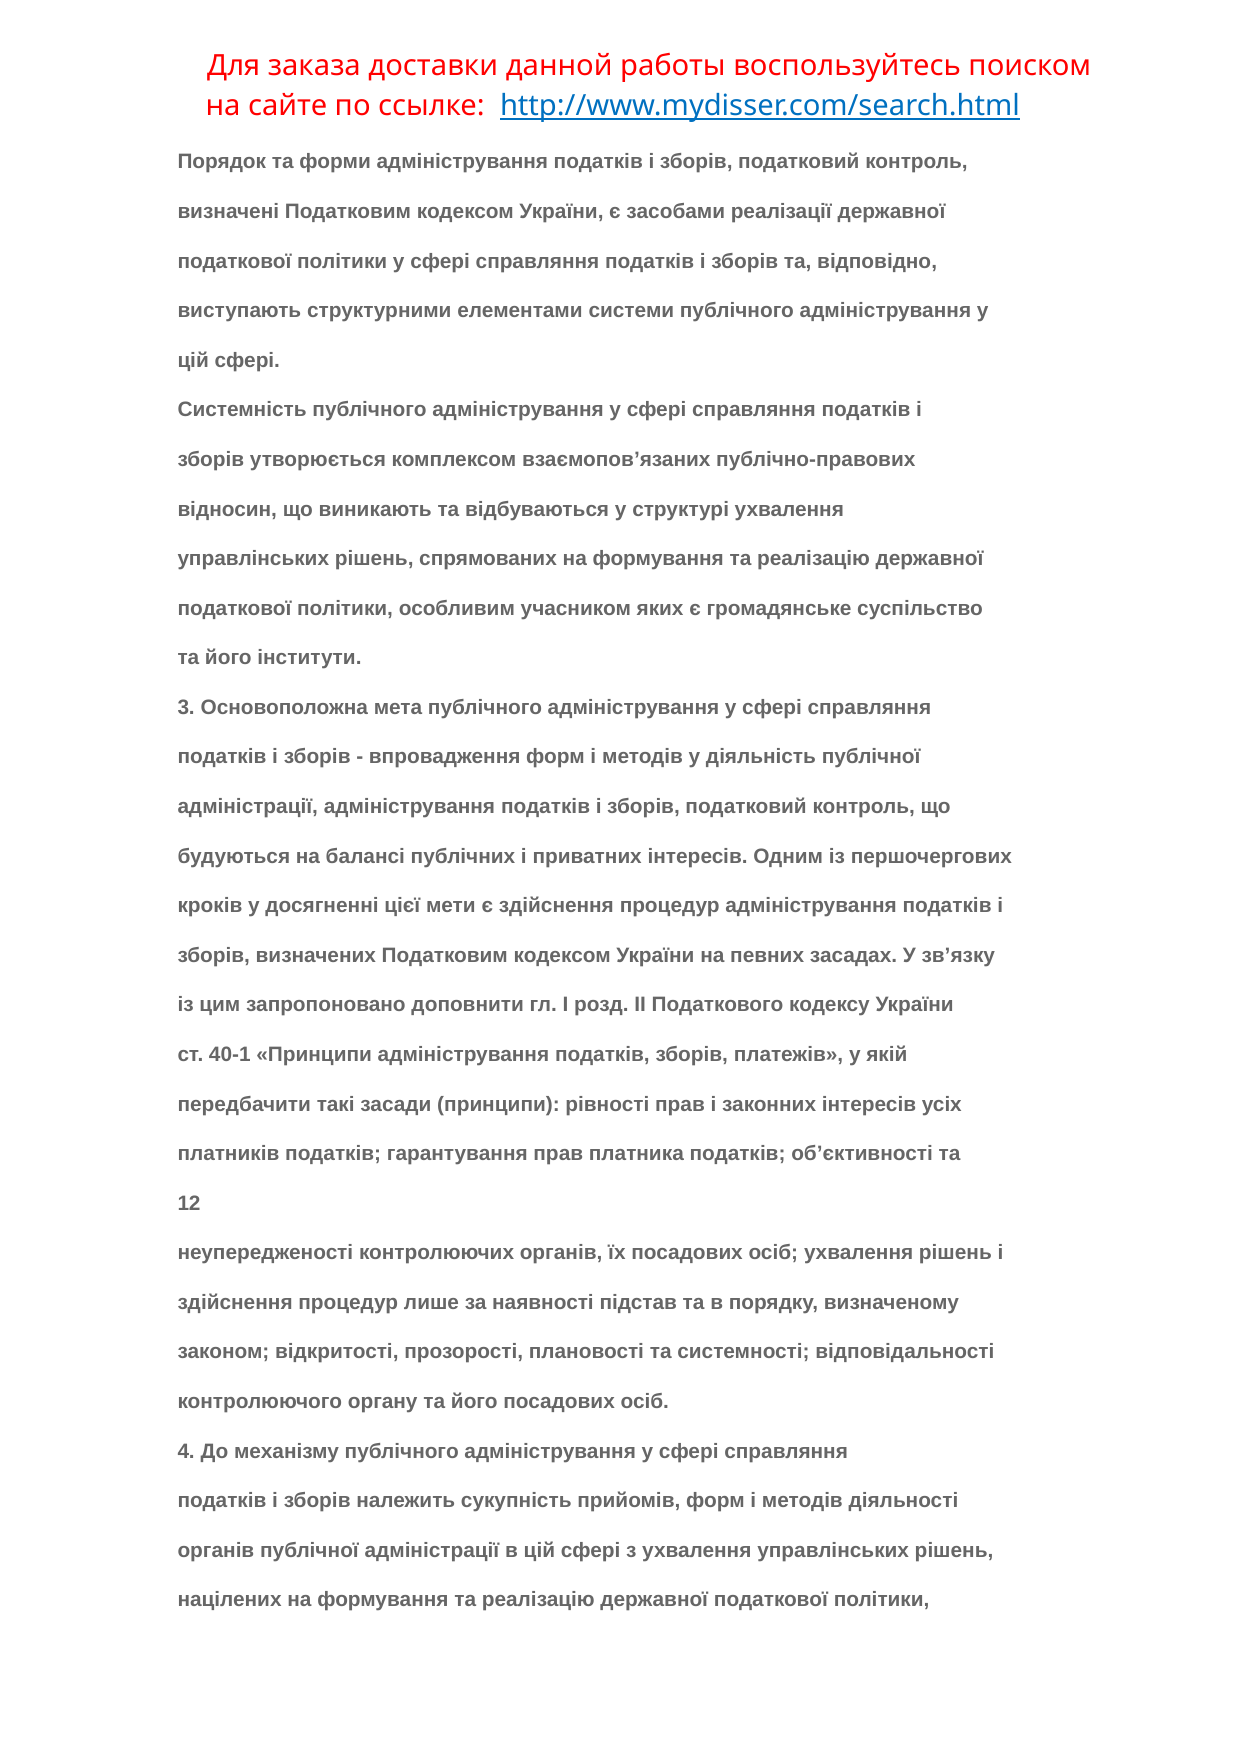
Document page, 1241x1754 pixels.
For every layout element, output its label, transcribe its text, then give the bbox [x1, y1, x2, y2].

text неупередженості контролюючих органів, їх посадових осіб; ухвалення рішень і [118, 1235, 1107, 1264]
text Порядок та форми адміністрування податків і зборів, податковий контроль, [118, 144, 1107, 173]
text податків і зборів належить сукупність прийомів, форм і методів діяльності [118, 1483, 1107, 1512]
text адміністрації, адміністрування податків і зборів, податковий контроль, що [118, 789, 1107, 818]
text визначені Податковим кодексом України, є засобами реалізації державної [118, 194, 1107, 223]
text управлінських рішень, спрямованих на формування та реалізацію державної [118, 541, 1107, 570]
text органів публічної адміністрації в цій сфері з ухвалення управлінських рішень, [118, 1533, 1107, 1562]
text будуються на балансі публічних і приватних інтересів. Одним із першочергових [118, 839, 1107, 867]
text із цим запропоновано доповнити гл. І розд. ІІ Податкового кодексу України [118, 987, 1107, 1016]
text відносин, що виникають та відбуваються у структурі ухвалення [118, 492, 1107, 520]
text виступають структурними елементами системи публічного адміністрування у [118, 293, 1107, 322]
text цій сфері. [118, 343, 1107, 372]
text 3. Основоположна мета публічного адміністрування у сфері справляння [118, 690, 1107, 719]
text Системність публічного адміністрування у сфері справляння податків і [118, 392, 1107, 421]
text законом; відкритості, прозорості, плановості та системності; відповідальності [118, 1334, 1107, 1363]
text передбачити такі засади (принципи): рівності прав і законних інтересів усіх [118, 1087, 1107, 1115]
text ст. 40-1 «Принципи адміністрування податків, зборів, платежів», у якій [118, 1037, 1107, 1066]
text платників податків; гарантування прав платника податків; об’єктивності та [118, 1136, 1107, 1165]
text контролюючого органу та його посадових осіб. [118, 1384, 1107, 1413]
text зборів, визначених Податковим кодексом України на певних засадах. У зв’язку [118, 938, 1107, 967]
text податкової політики, особливим учасником яких є громадянське суспільство [118, 591, 1107, 619]
text та його інститути. [118, 640, 1107, 669]
text 4. До механізму публічного адміністрування у сфері справляння [118, 1434, 1107, 1462]
text здійснення процедур лише за наявності підстав та в порядку, визначеному [118, 1285, 1107, 1314]
text зборів утворюється комплексом взаємопов’язаних публічно-правових [118, 442, 1107, 471]
text націлених на формування та реалізацію державної податкової політики, [118, 1582, 1107, 1611]
text кроків у досягненні цієї мети є здійснення процедур адміністрування податків і [118, 888, 1107, 917]
text 12 [118, 1186, 1107, 1214]
text податків і зборів - впровадження форм і методів у діяльність публічної [118, 739, 1107, 768]
text податкової політики у сфері справляння податків і зборів та, відповідно, [118, 244, 1107, 272]
